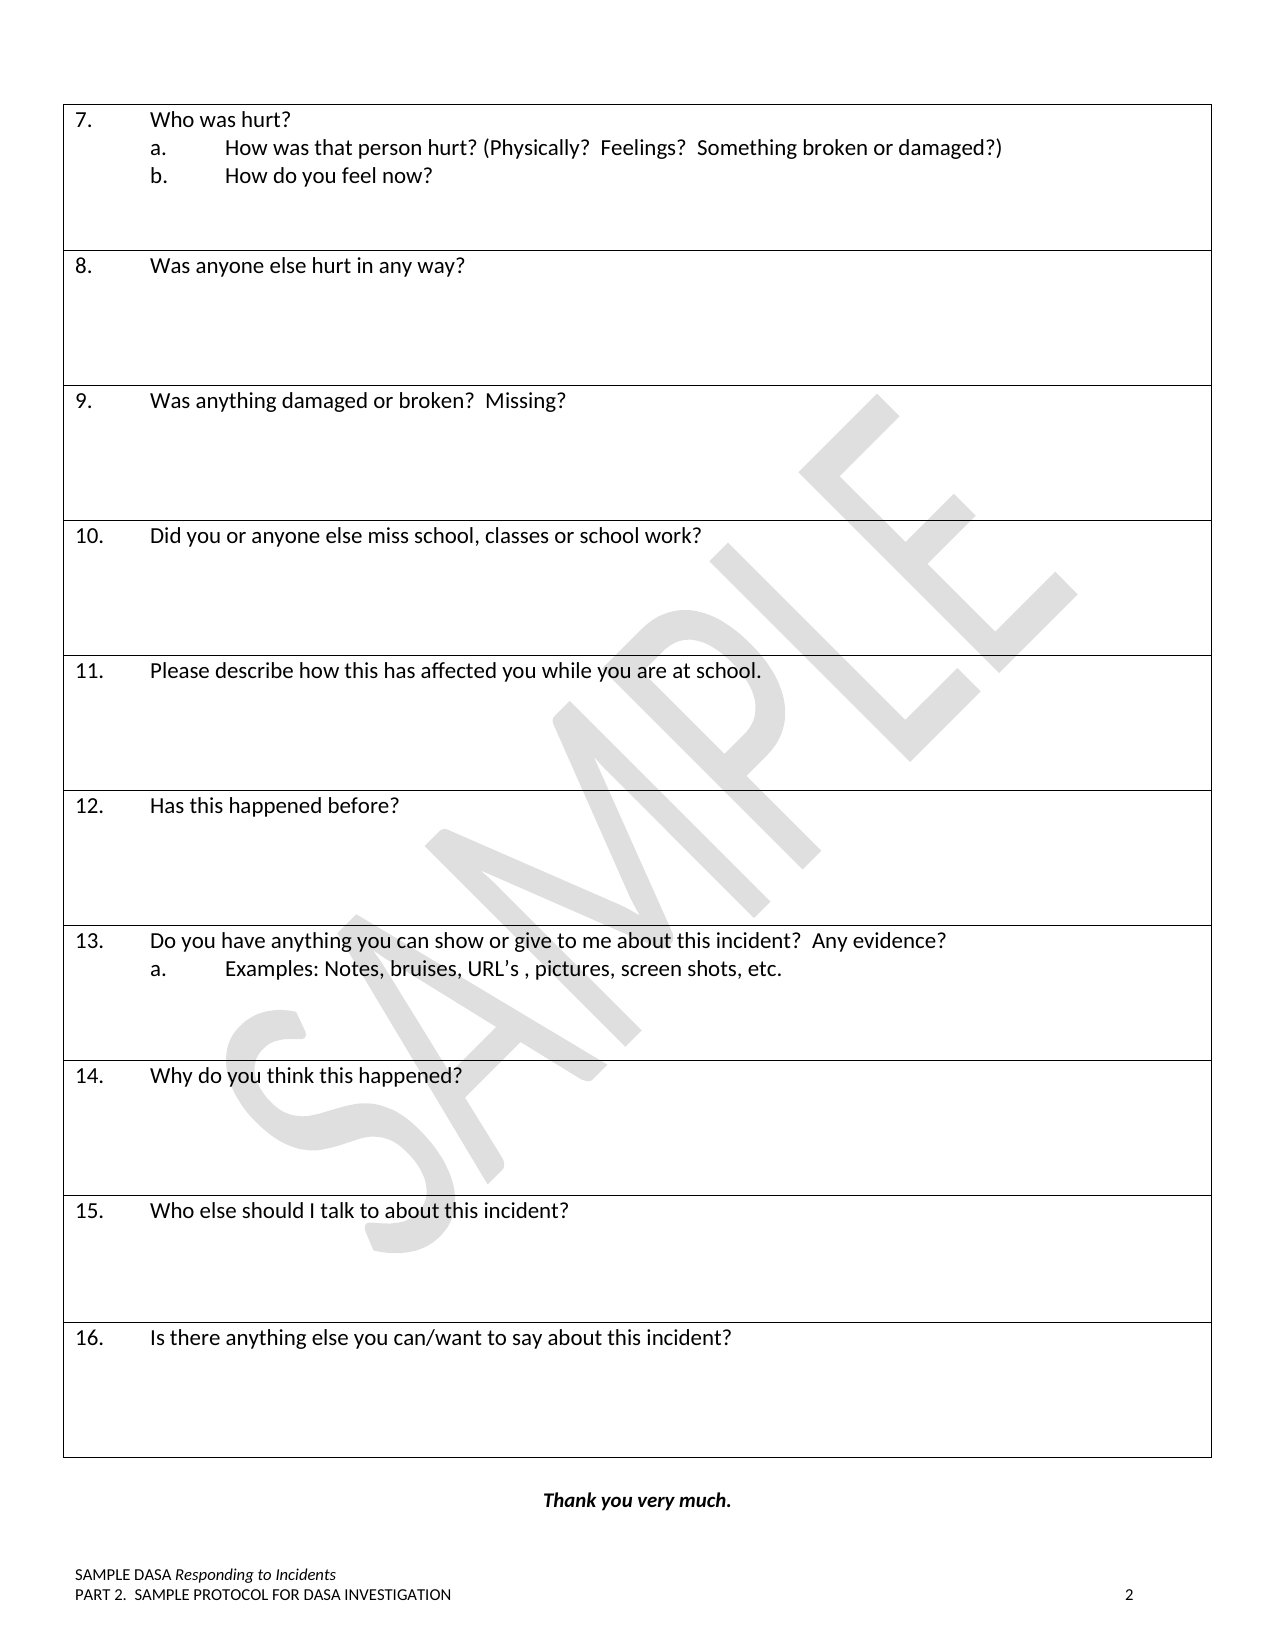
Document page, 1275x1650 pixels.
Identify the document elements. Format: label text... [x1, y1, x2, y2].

table_cell Was anything damaged or broken? Missing? [64, 386, 1211, 520]
table_header Who was hurt? How was that person hurt? (Physically? Feelings? Something broken or damaged?) How do you feel now? [64, 105, 1211, 250]
text Thank you very much. [75, 1487, 1200, 1513]
table_cell Has this happened before? [64, 791, 1211, 925]
table_cell Is there anything else you can/want to say about this incident? [64, 1323, 1211, 1457]
table_cell Was anyone else hurt in any way? [64, 251, 1211, 385]
table_cell Who else should I talk to about this incident? [64, 1196, 1211, 1322]
table_cell Please describe how this has affected you while you are at school. [64, 656, 1211, 790]
table_cell Why do you think this happened? [64, 1061, 1211, 1195]
table_cell Did you or anyone else miss school, classes or school work? [64, 521, 1211, 655]
table_cell Do you have anything you can show or give to me about this incident? Any evidence? Examples: Notes, bruises, URL’s , pictures, screen shots, etc. [64, 926, 1211, 1060]
